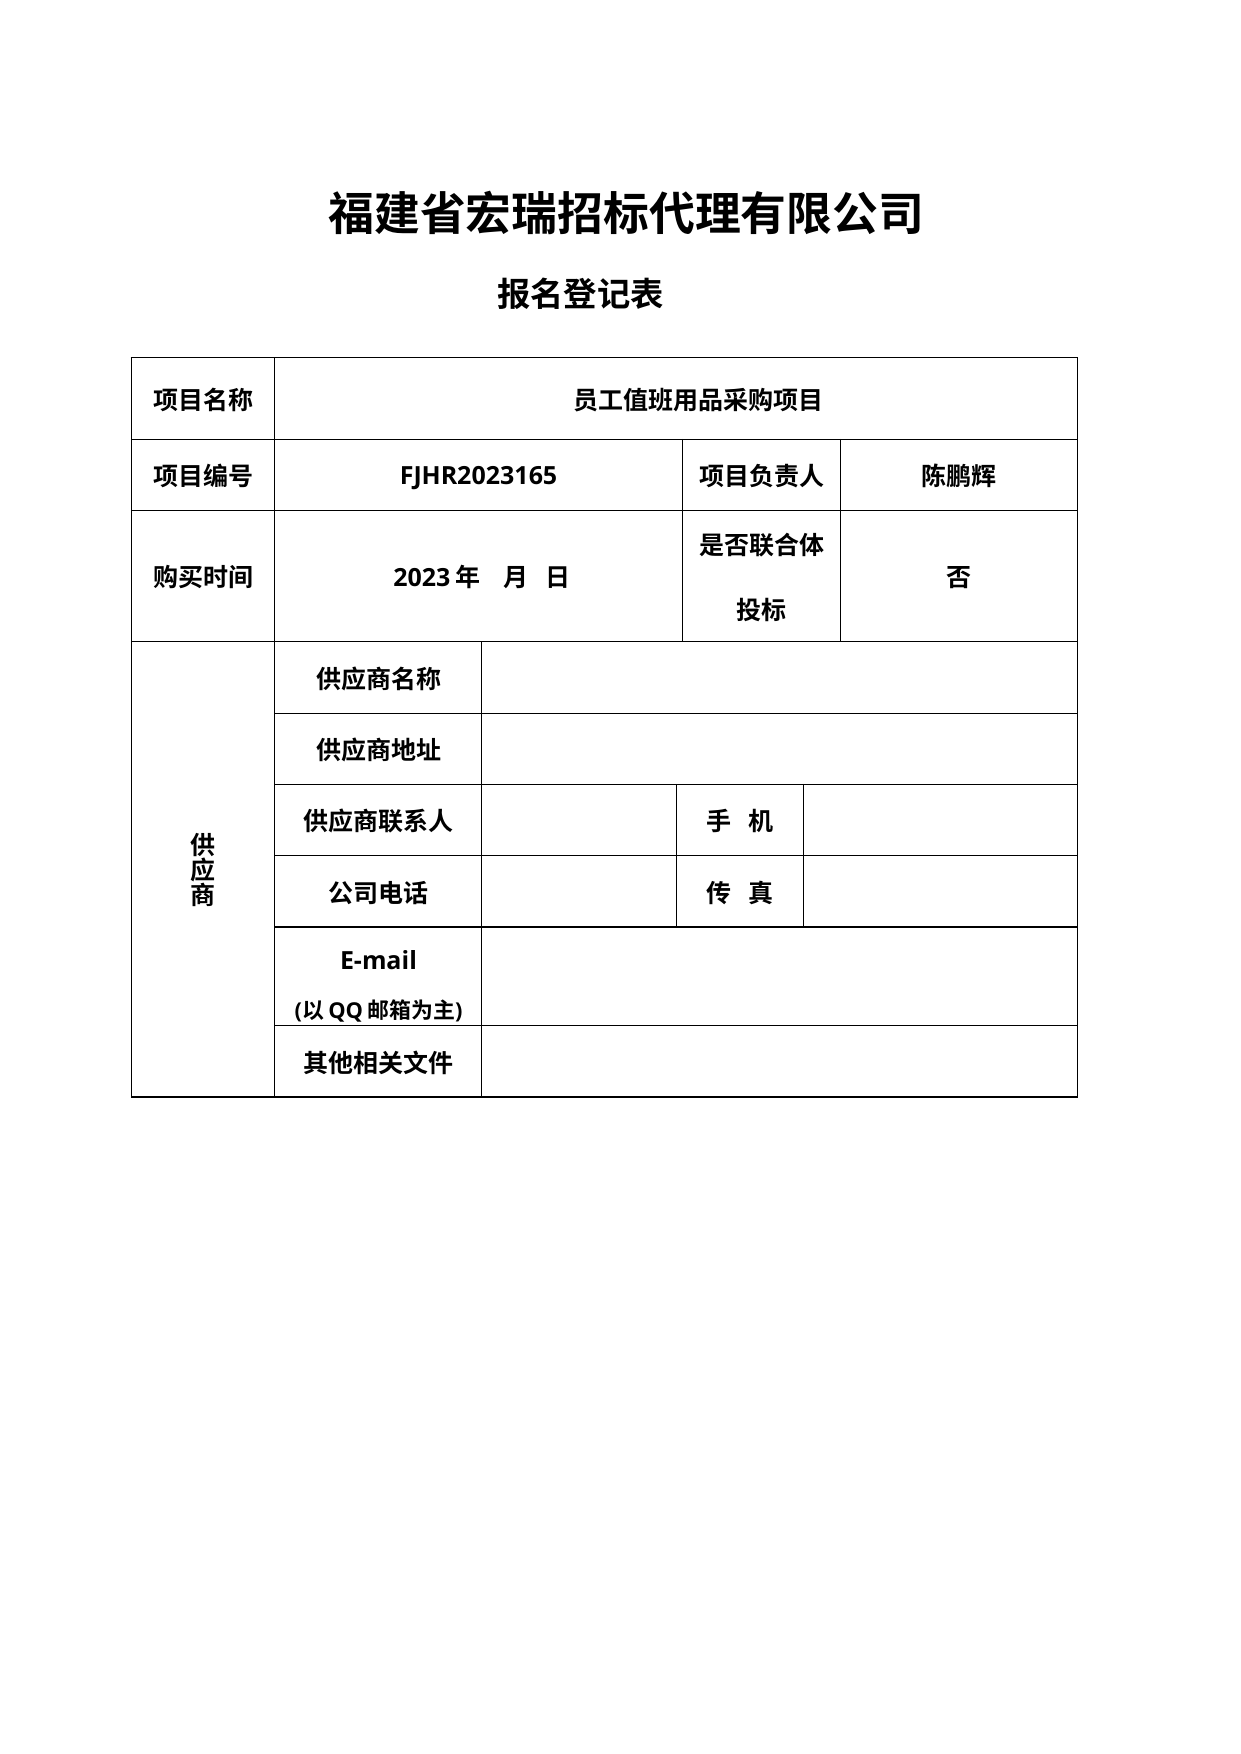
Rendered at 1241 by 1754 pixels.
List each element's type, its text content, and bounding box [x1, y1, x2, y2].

table_cell [482, 928, 1077, 1025]
table_cell 供应商 [132, 642, 274, 1096]
table_cell 项目负责人 [683, 440, 840, 510]
table_header 项目名称 [132, 358, 274, 439]
table_cell 手 机 [677, 785, 803, 855]
table_cell 陈鹏辉 [841, 440, 1077, 510]
table_cell [482, 1026, 1077, 1096]
table_cell [482, 642, 1077, 712]
table_cell [482, 785, 676, 855]
table_cell [482, 714, 1077, 784]
table_cell FJHR2023165 [275, 440, 682, 510]
table_cell 其他相关文件 [275, 1026, 481, 1096]
table_cell [482, 856, 676, 926]
text 报名登记表 [187, 259, 1053, 324]
table_cell 公司电话 [275, 856, 481, 926]
table_cell E-mail (以QQ邮箱为主) [275, 928, 481, 1025]
table_header 员工值班用品采购项目 [275, 358, 1077, 439]
table_cell 购买时间 [132, 511, 274, 641]
table_cell 传 真 [677, 856, 803, 926]
table_cell 供应商名称 [275, 642, 481, 712]
text 福建省宏瑞招标代理有限公司 [187, 162, 1053, 259]
table_cell 否 [841, 511, 1077, 641]
table_cell 2023年 月 日 [275, 511, 682, 641]
table_cell 供应商联系人 [275, 785, 481, 855]
table_cell 项目编号 [132, 440, 274, 510]
table_cell [804, 785, 1077, 855]
table_cell 是否联合体投标 [683, 511, 840, 641]
table_cell 供应商地址 [275, 714, 481, 784]
table_cell [804, 856, 1077, 926]
